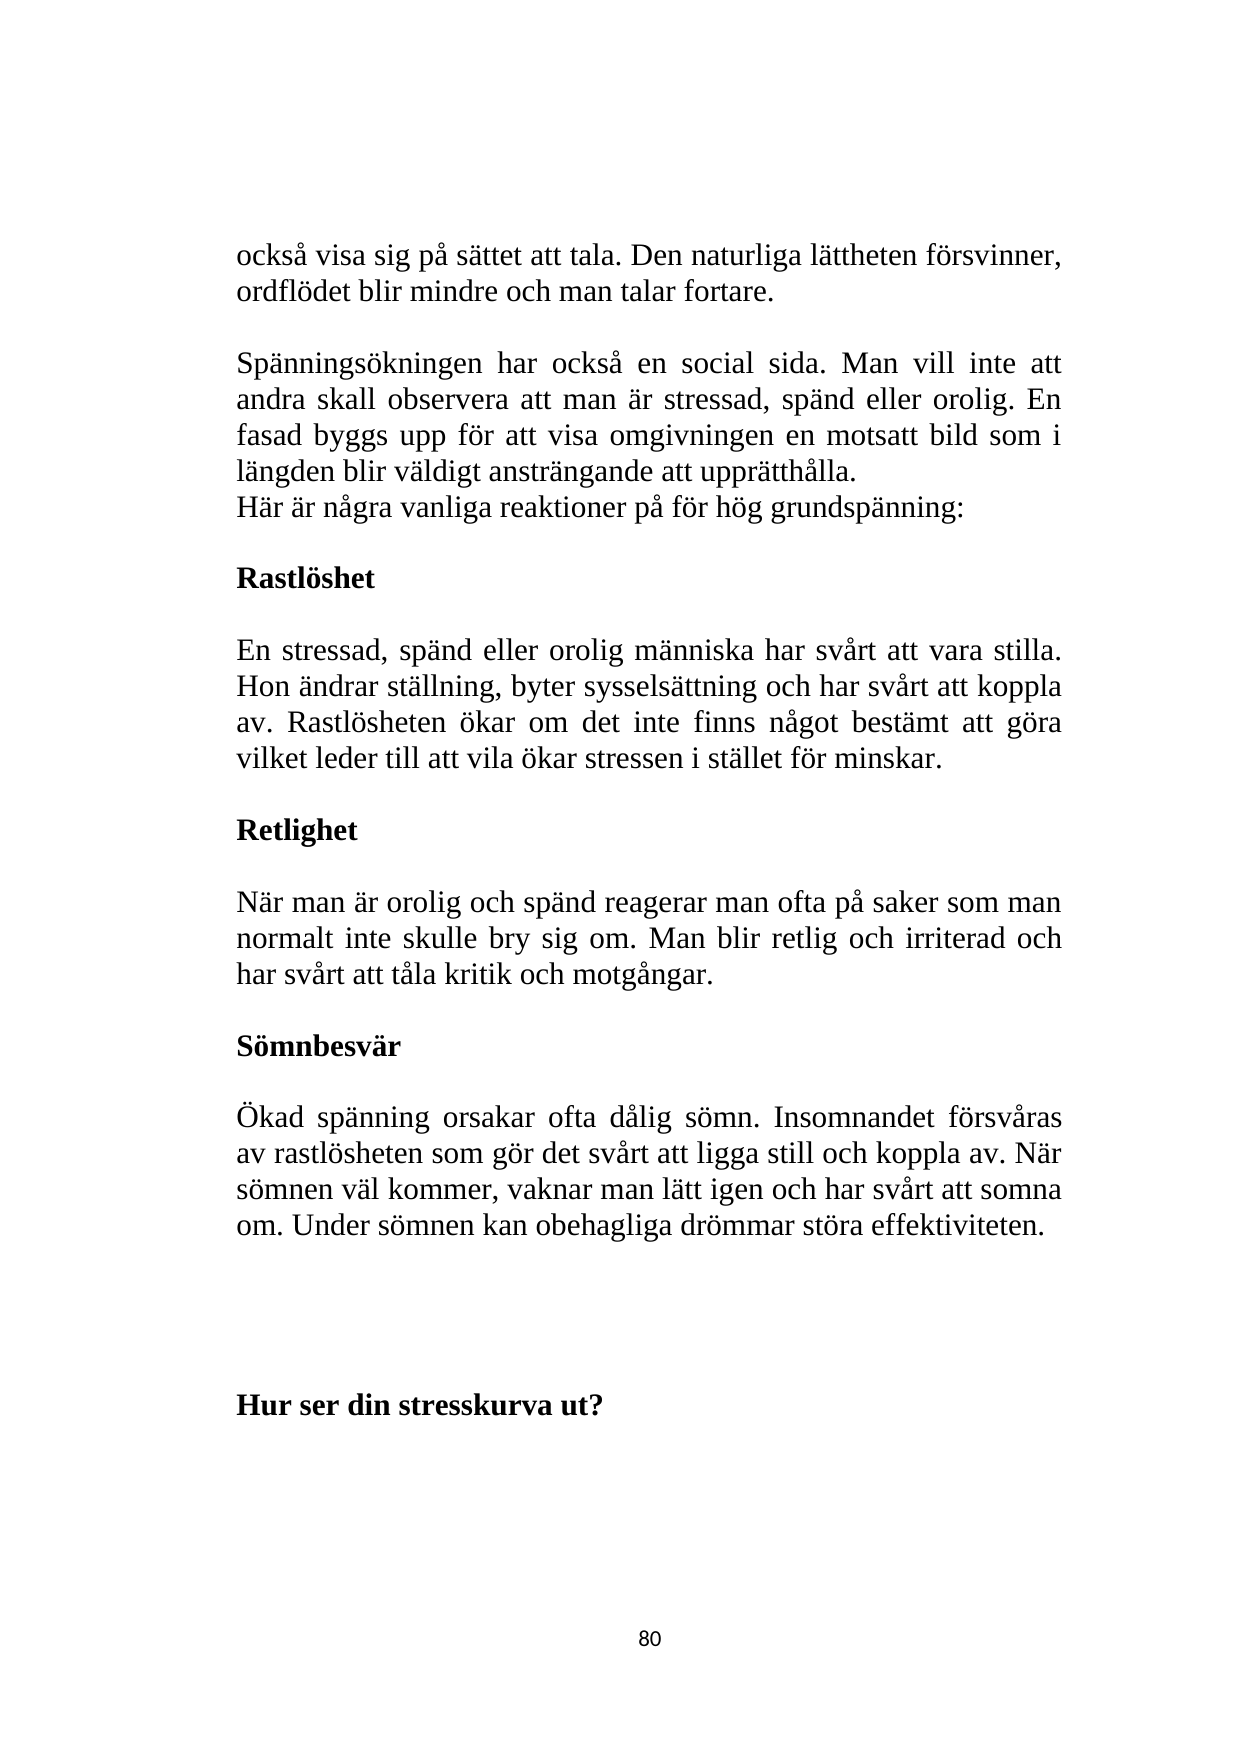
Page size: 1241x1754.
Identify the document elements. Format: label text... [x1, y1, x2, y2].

text Rastlöshet [236, 560, 1063, 596]
text Här är några vanliga reaktioner på för hög grundspänning: [236, 488, 1063, 524]
text Retlighet [236, 811, 1063, 847]
text En stressad, spänd eller orolig människa har svårt att vara stilla. Hon ändrar ställning, byter sysselsättning och har svårt att koppla av. Rastlösheten ökar om det inte finns något bestämt att göra vilket leder till att vila ökar stressen i stället för minskar. [236, 632, 1063, 775]
text Sömnbesvär [236, 1027, 1063, 1063]
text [236, 236, 1063, 308]
text Spänningsökningen har också en social sida. Man vill inte att andra skall observera att man är stressad, spänd eller orolig. En fasad byggs upp för att visa omgivningen en motsatt bild som i längden blir väldigt ansträngande att upprätthålla. [236, 344, 1063, 488]
text När man är orolig och spänd reagerar man ofta på saker som man normalt inte skulle bry sig om. Man blir retlig och irriterad och har svårt att tåla kritik och motgångar. [236, 883, 1063, 991]
text Ökad spänning orsakar ofta dålig sömn. Insomnandet försvåras av rastlösheten som gör det svårt att ligga still och koppla av. När sömnen väl kommer, vaknar man lätt igen och har svårt att somna om. Under sömnen kan obehagliga drömmar störa effektiviteten. [236, 1099, 1063, 1242]
text Hur ser din stresskurva ut? [236, 1386, 1063, 1422]
